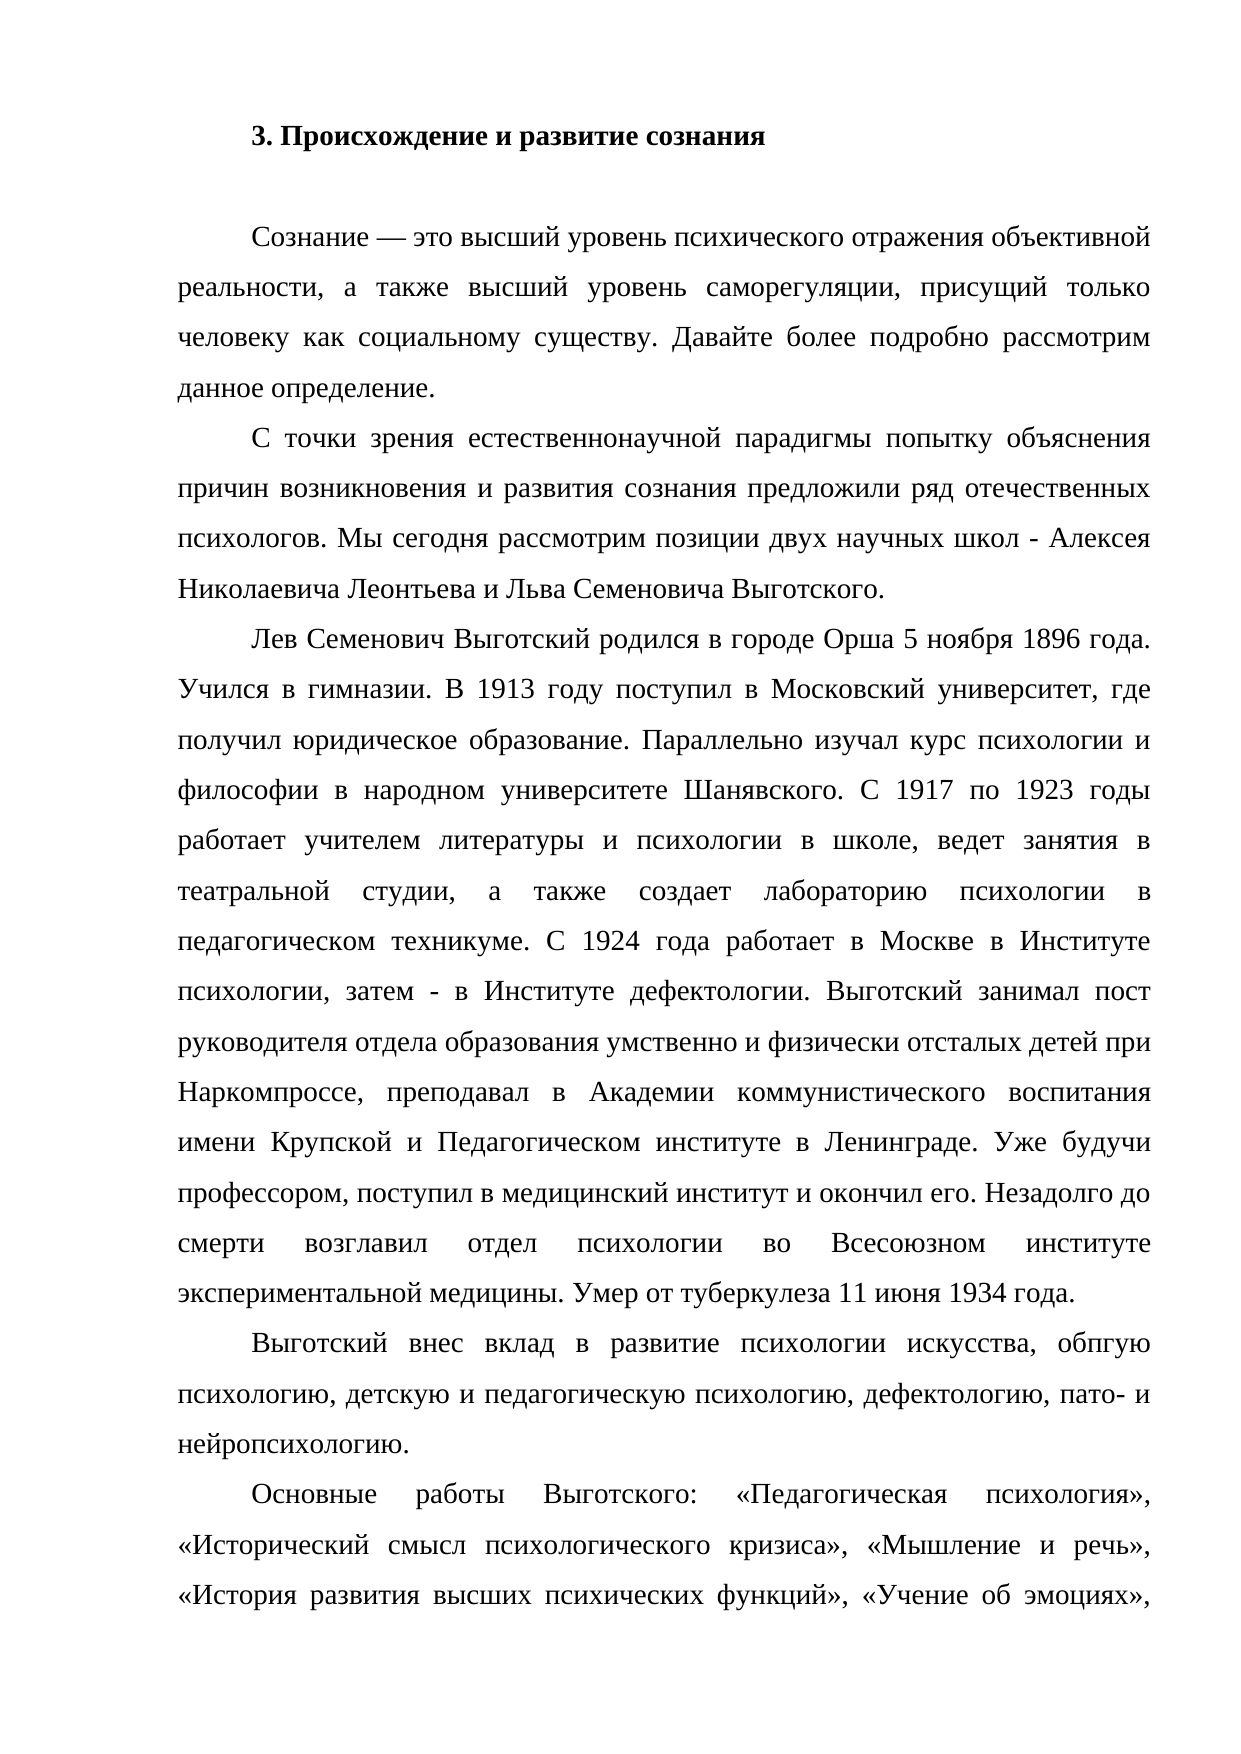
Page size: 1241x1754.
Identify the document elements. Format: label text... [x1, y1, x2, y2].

text Выготский внес вклад в развитие психологии искусства, обпгую психологию, детскую и педагогическую психологию, дефектологию, пато- и нейропсихологию. [177, 1326, 1152, 1460]
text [177, 1477, 1152, 1611]
text Лев Семенович Выготский родился в городе Орша 5 ноября 1896 года. Учился в гимназии. В 1913 году поступил в Московский университет, где получил юридическое образование. Параллельно изучал курс психологии и философии в народном университете Шанявского. С 1917 по 1923 годы работает учителем литературы и психологии в школе, ведет занятия в театральной студии, а также создает лабораторию психологии в педагогическом техникуме. С 1924 года работает в Москве в Институте психологии, затем - в Институте дефектологии. Выготский занимал пост руководителя отдела образования умственно и физически отсталых детей при Наркомпроссе, преподавал в Академии коммунистического воспитания имени Крупской и Педагогическом институте в Ленинграде. Уже будучи профессором, поступил в медицинский институт и окончил его. Незадолго до смерти возглавил отдел психологии во Всесоюзном институте экспериментальной медицины. Умер от туберкулеза 11 июня 1934 года. [177, 621, 1152, 1309]
text Сознание — это высший уровень психического отражения объективной реальности, а также высший уровень саморегуляции, присущий только человеку как социальному существу. Давайте более подробно рассмотрим данное определение. [177, 219, 1152, 403]
text 3. Происхождение и развитие сознания [177, 118, 1152, 152]
text С точки зрения естественнонаучной парадигмы попытку объяснения причин возникновения и развития сознания предложили ряд отечественных психологов. Мы сегодня рассмотрим позиции двух научных школ - Алексея Николаевича Леонтьева и Льва Семеновича Выготского. [177, 420, 1152, 604]
